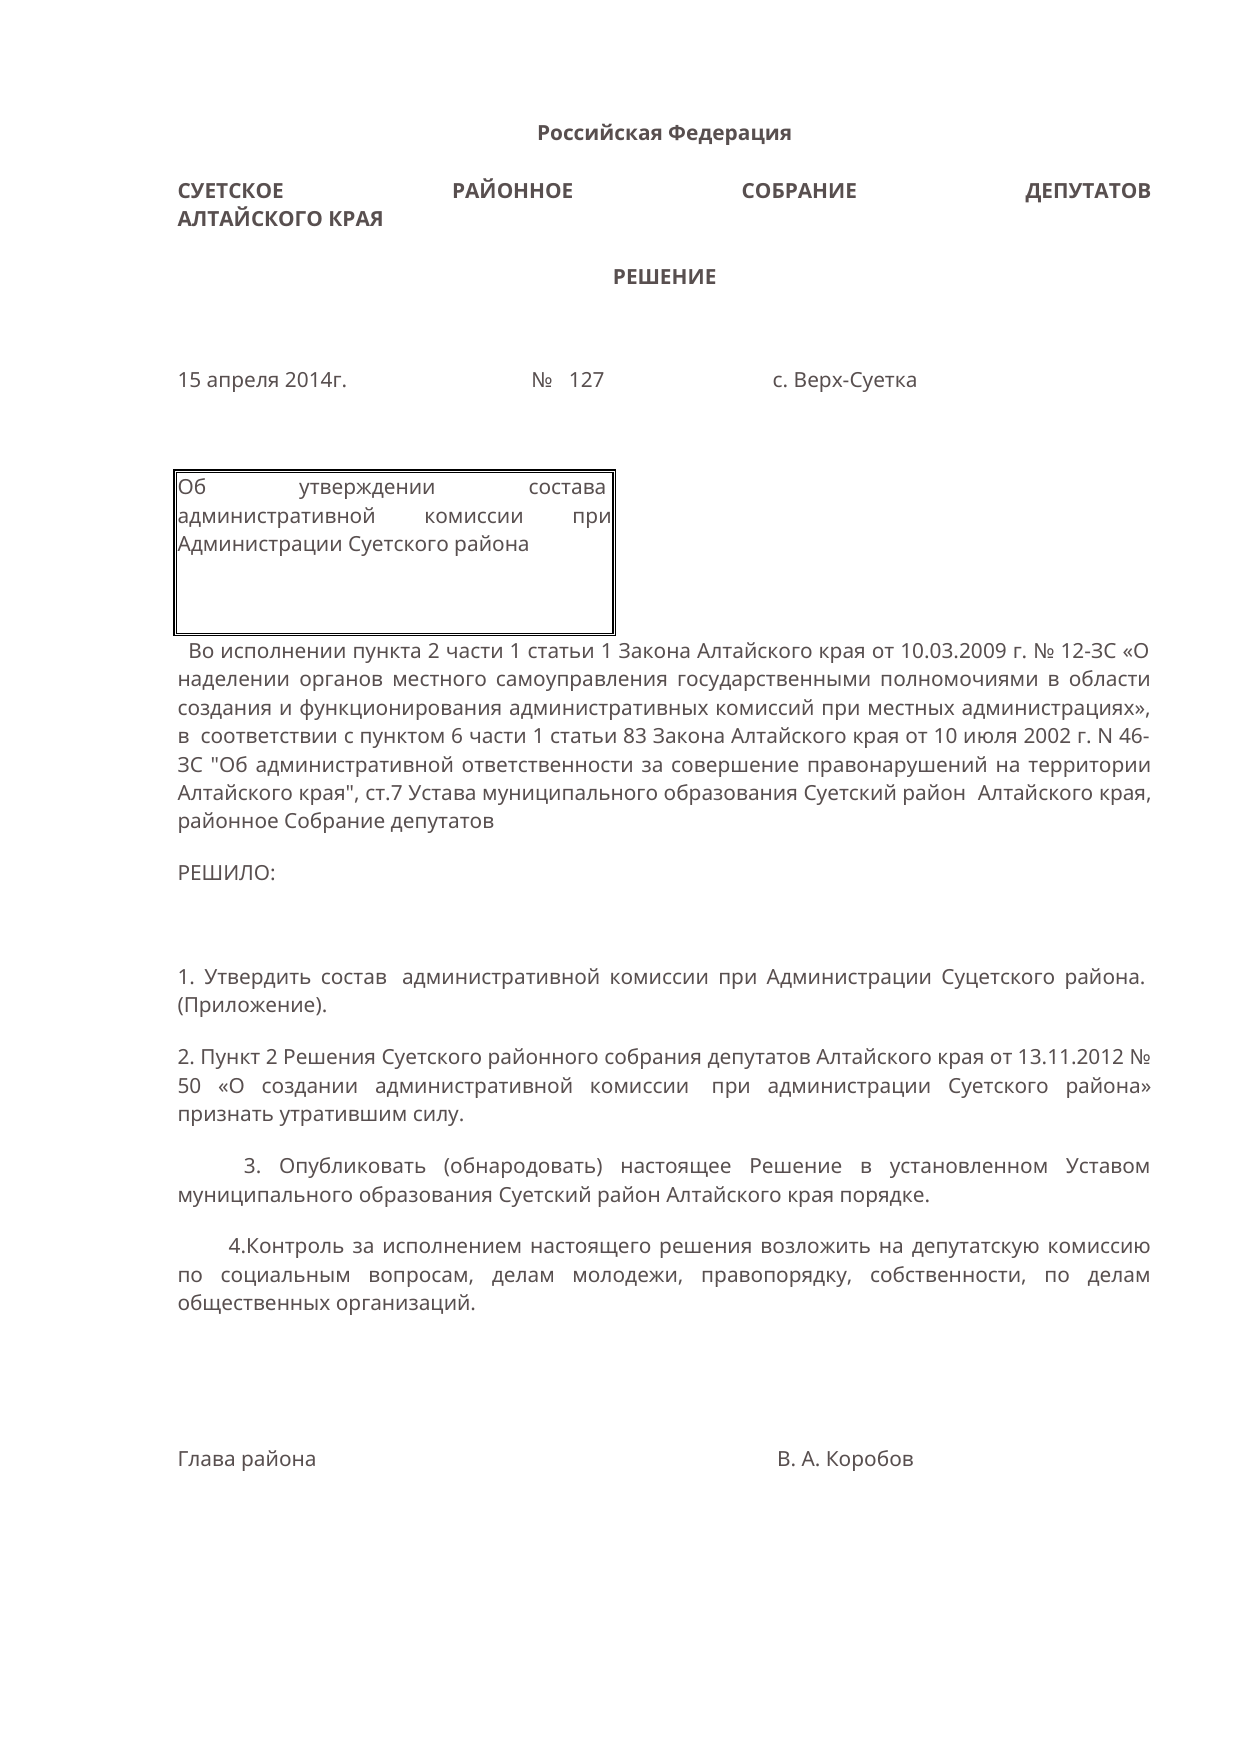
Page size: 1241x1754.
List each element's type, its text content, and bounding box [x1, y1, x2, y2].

text 2. Пункт 2 Решения Суетского районного собрания депутатов Алтайского края от 13.11.2012 № 50 «О создании административной комиссии при администрации Суетского района» признать утратившим силу. [177, 1042, 1152, 1128]
text СУЕТСКОЕ РАЙОННОЕ СОБРАНИЕ ДЕПУТАТОВ АЛТАЙСКОГО КРАЯ [177, 176, 1152, 233]
text 4.Контроль за исполнением настоящего решения возложить на депутатскую комиссию по социальным вопросам, делам молодежи, правопорядку, собственности, по делам общественных организаций. [177, 1232, 1152, 1317]
text 1. Утвердить состав административной комиссии при Администрации Суцетского района. (Приложение). [177, 962, 1152, 1019]
text 3. Опубликовать (обнародовать) настоящее Решение в установленном Уставом муниципального образования Суетский район Алтайского края порядке. [177, 1151, 1152, 1208]
text 15 апреля 2014г. № 127 с. Верх-Суетка [177, 366, 1152, 394]
text Российская Федерация [177, 118, 1152, 147]
table_header Об утверждении состава административной комиссии при Администрации Суетского района [177, 473, 612, 633]
text Глава района В. А. Коробов [177, 1444, 1152, 1472]
text РЕШИЛО: [177, 858, 1152, 887]
text Во исполнении пункта 2 части 1 статьи 1 Закона Алтайского края от 10.03.2009 г. № 12-ЗС «О наделении органов местного самоуправления государственными полномочиями в области создания и функционирования административных комиссий при местных администрациях», в соответствии с пунктом 6 части 1 статьи 83 Закона Алтайского края от 10 июля 2002 г. N 46-ЗС "Об административной ответственности за совершение правонарушений на территории Алтайского края", ст.7 Устава муниципального образования Суетский район Алтайского края, районное Собрание депутатов [177, 636, 1152, 835]
text РЕШЕНИЕ [177, 262, 1152, 290]
